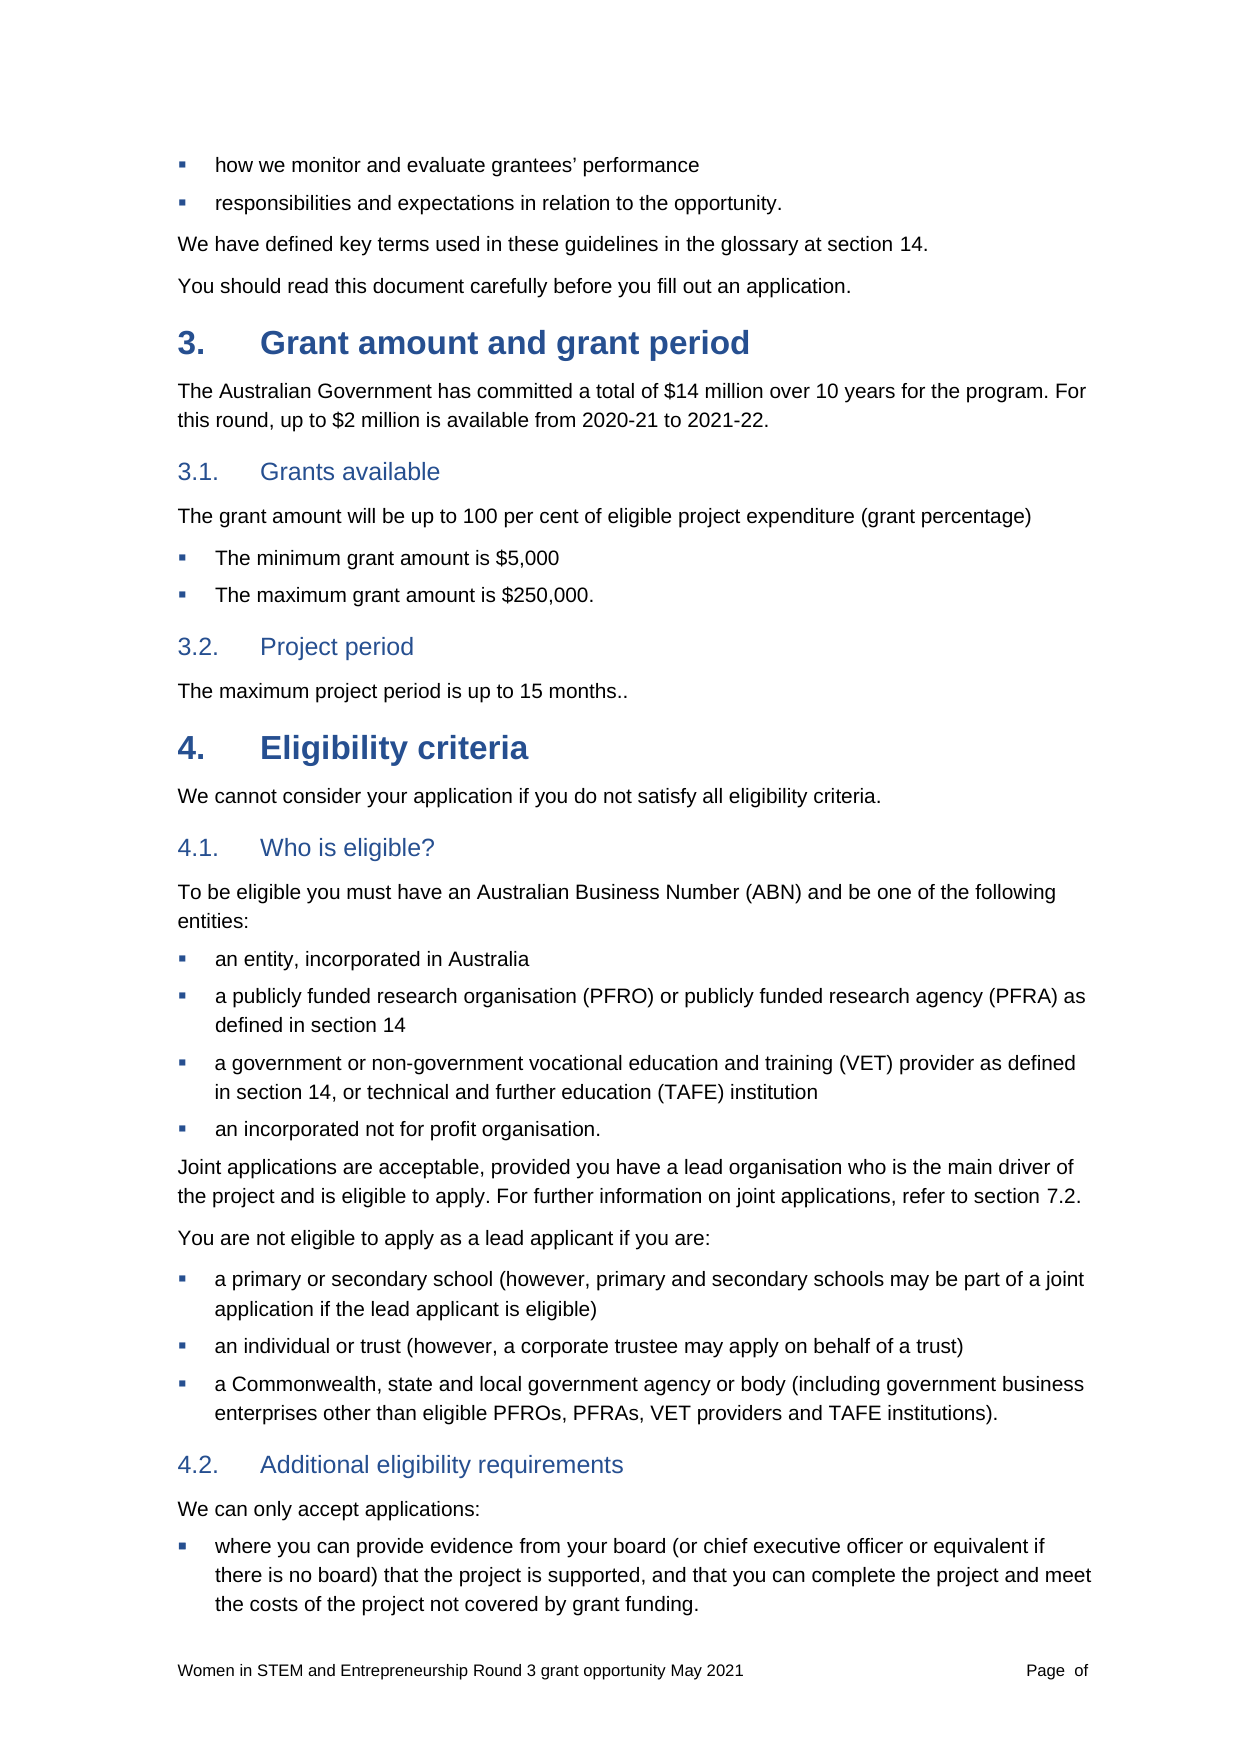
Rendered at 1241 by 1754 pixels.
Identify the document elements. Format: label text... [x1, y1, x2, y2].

list a primary or secondary school (however, primary and secondary schools may be part of a joint application if the lead applicant is eligible) [177, 1262, 1092, 1320]
text You should read this document carefully before you fill out an application. [177, 268, 1092, 298]
text You are not eligible to apply as a lead applicant if you are: [177, 1220, 1092, 1249]
list a publicly funded research organisation (PFRO) or publicly funded research agency (PFRA) as defined in section 14 [177, 979, 1092, 1037]
list responsibilities and expectations in relation to the opportunity. [177, 185, 1092, 214]
subtitle Who is eligible? [177, 833, 1092, 862]
list an individual or trust (however, a corporate trustee may apply on behalf of a trust) [177, 1329, 1092, 1358]
list an entity, incorporated in Australia [177, 941, 1092, 970]
subtitle Grant amount and grant period [177, 323, 1092, 361]
subtitle Grants available [177, 457, 1092, 486]
text The Australian Government has committed a total of $14 million over 10 years for the program. For this round, up to $2 million is available from 2020-21 to 2021-22. [177, 374, 1092, 432]
list where you can provide evidence from your board (or chief executive officer or equivalent if there is no board) that the project is supported, and that you can complete the project and meet the costs of the project not covered by grant funding. [177, 1529, 1092, 1616]
subtitle Project period [177, 632, 1092, 661]
text To be eligible you must have an Australian Business Number (ABN) and be one of the following entities: [177, 874, 1092, 933]
subtitle Additional eligibility requirements [177, 1449, 1092, 1479]
subtitle Eligibility criteria [177, 728, 1092, 766]
list an incorporated not for profit organisation. [177, 1112, 1092, 1141]
text The maximum project period is up to 15 months.. [177, 674, 1092, 703]
text Joint applications are acceptable, provided you have a lead organisation who is the main driver of the project and is eligible to apply. For further information on joint applications, refer to section 7.2. [177, 1149, 1092, 1208]
list a government or non-government vocational education and training (VET) provider as defined in section 14, or technical and further education (TAFE) institution [177, 1045, 1092, 1104]
list The maximum grant amount is $250,000. [177, 578, 1092, 607]
text The grant amount will be up to 100 per cent of eligible project expenditure (grant percentage) [177, 499, 1092, 528]
text We cannot consider your application if you do not satisfy all eligibility criteria. [177, 779, 1092, 808]
list a Commonwealth, state and local government agency or body (including government business enterprises other than eligible PFROs, PFRAs, VET providers and TAFE institutions). [177, 1366, 1092, 1424]
text We can only accept applications: [177, 1491, 1092, 1520]
text We have defined key terms used in these guidelines in the glossary at section 14. [177, 227, 1092, 256]
list The minimum grant amount is $5,000 [177, 540, 1092, 569]
list how we monitor and evaluate grantees’ performance [177, 148, 1092, 177]
